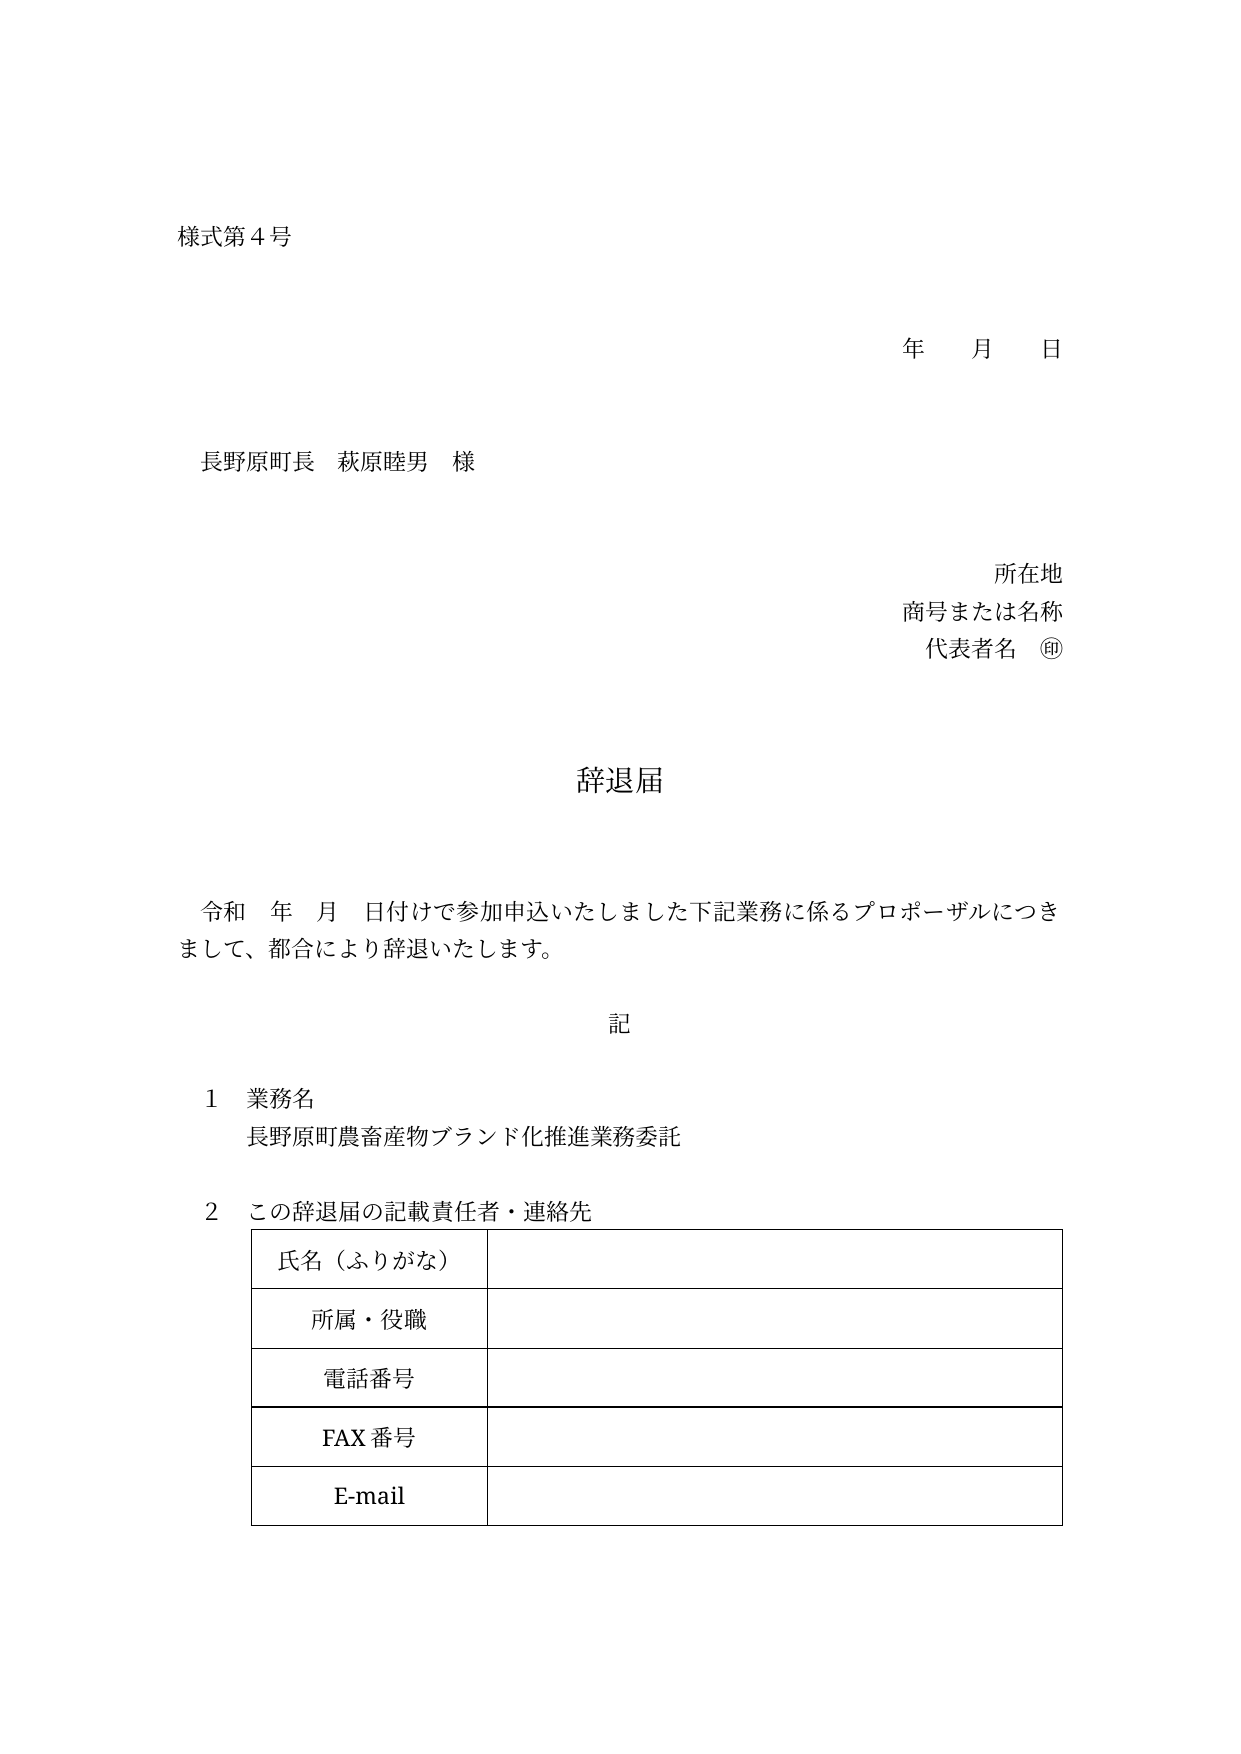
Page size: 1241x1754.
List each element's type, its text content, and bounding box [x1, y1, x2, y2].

table_cell [488, 1349, 1062, 1406]
text 商号または名称 [177, 592, 1063, 629]
text 長野原町長 萩原睦男 様 [177, 442, 1063, 479]
text 年 月 日 [177, 329, 1063, 367]
text １ 業務名 [177, 1079, 1063, 1117]
text 様式第４号 [177, 217, 1063, 254]
text 長野原町農畜産物ブランド化推進業務委託 [177, 1117, 1063, 1154]
table_cell [488, 1467, 1062, 1524]
table_cell FAX番号 [252, 1408, 487, 1466]
table_cell [488, 1408, 1062, 1466]
table_header [488, 1230, 1062, 1288]
text ２ この辞退届の記載責任者・連絡先 [177, 1192, 1063, 1229]
text 代表者名 ㊞ [177, 629, 1063, 667]
table_cell [488, 1289, 1062, 1347]
text 辞退届 [177, 742, 1063, 817]
table_header 氏名（ふりがな） [252, 1230, 487, 1288]
text 記 [177, 1004, 1063, 1042]
text 令和 年 月 日付けで参加申込いたしました下記業務に係るプロポーザルにつきまして、都合により辞退いたします。 [177, 892, 1063, 967]
table_cell 所属・役職 [252, 1289, 487, 1347]
table_cell E-mail [252, 1467, 487, 1524]
table_cell 電話番号 [252, 1349, 487, 1406]
text 所在地 [177, 554, 1063, 592]
